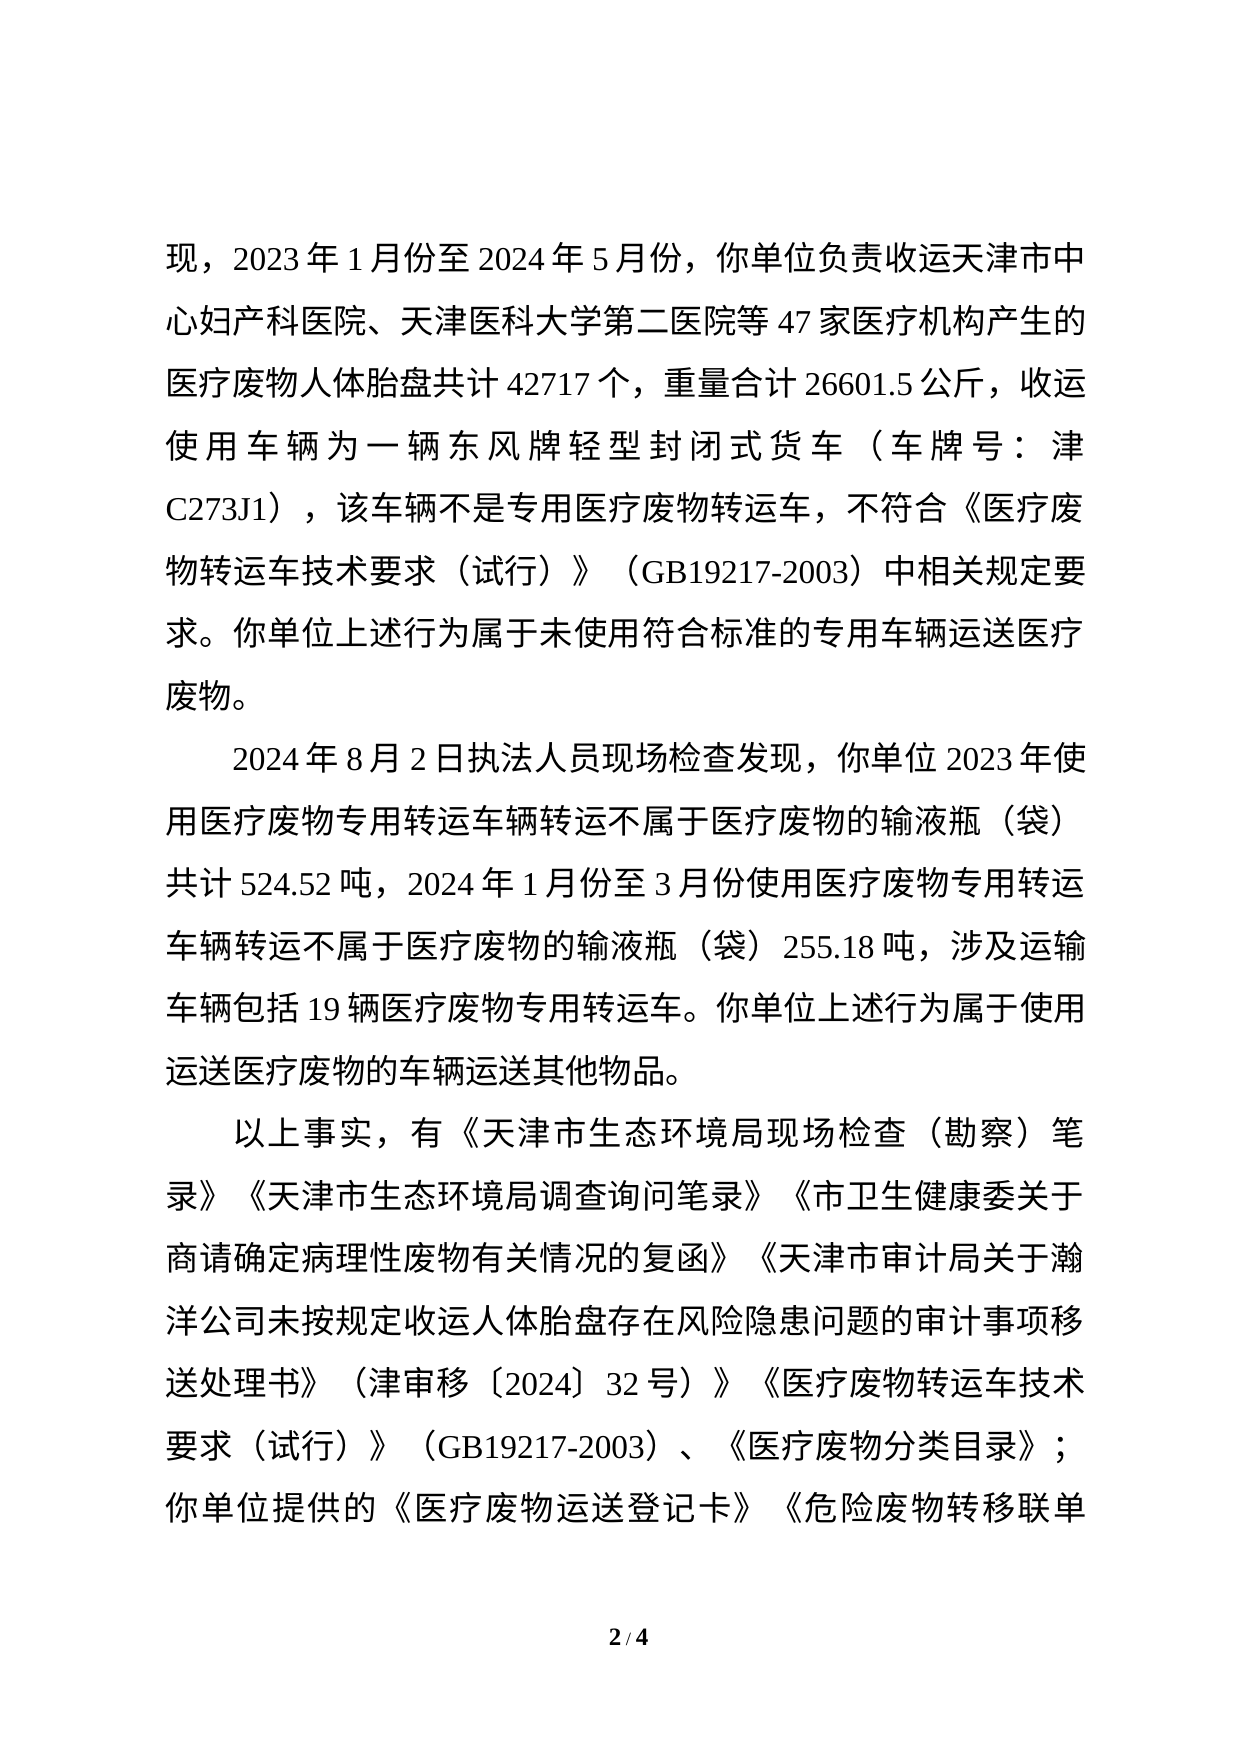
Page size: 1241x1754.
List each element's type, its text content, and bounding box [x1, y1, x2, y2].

text 2024年8月2日执法人员现场检查发现，你单位2023年使用医疗废物专用转运车辆转运不属于医疗废物的输液瓶（袋）共计524.52吨，2024年1月份至3月份使用医疗废物专用转运车辆转运不属于医疗废物的输液瓶（袋）255.18吨，涉及运输车辆包括19辆医疗废物专用转运车。你单位上述行为属于使用运送医疗废物的车辆运送其他物品。 [165, 721, 1087, 1096]
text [165, 221, 1087, 721]
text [165, 1096, 1087, 1533]
